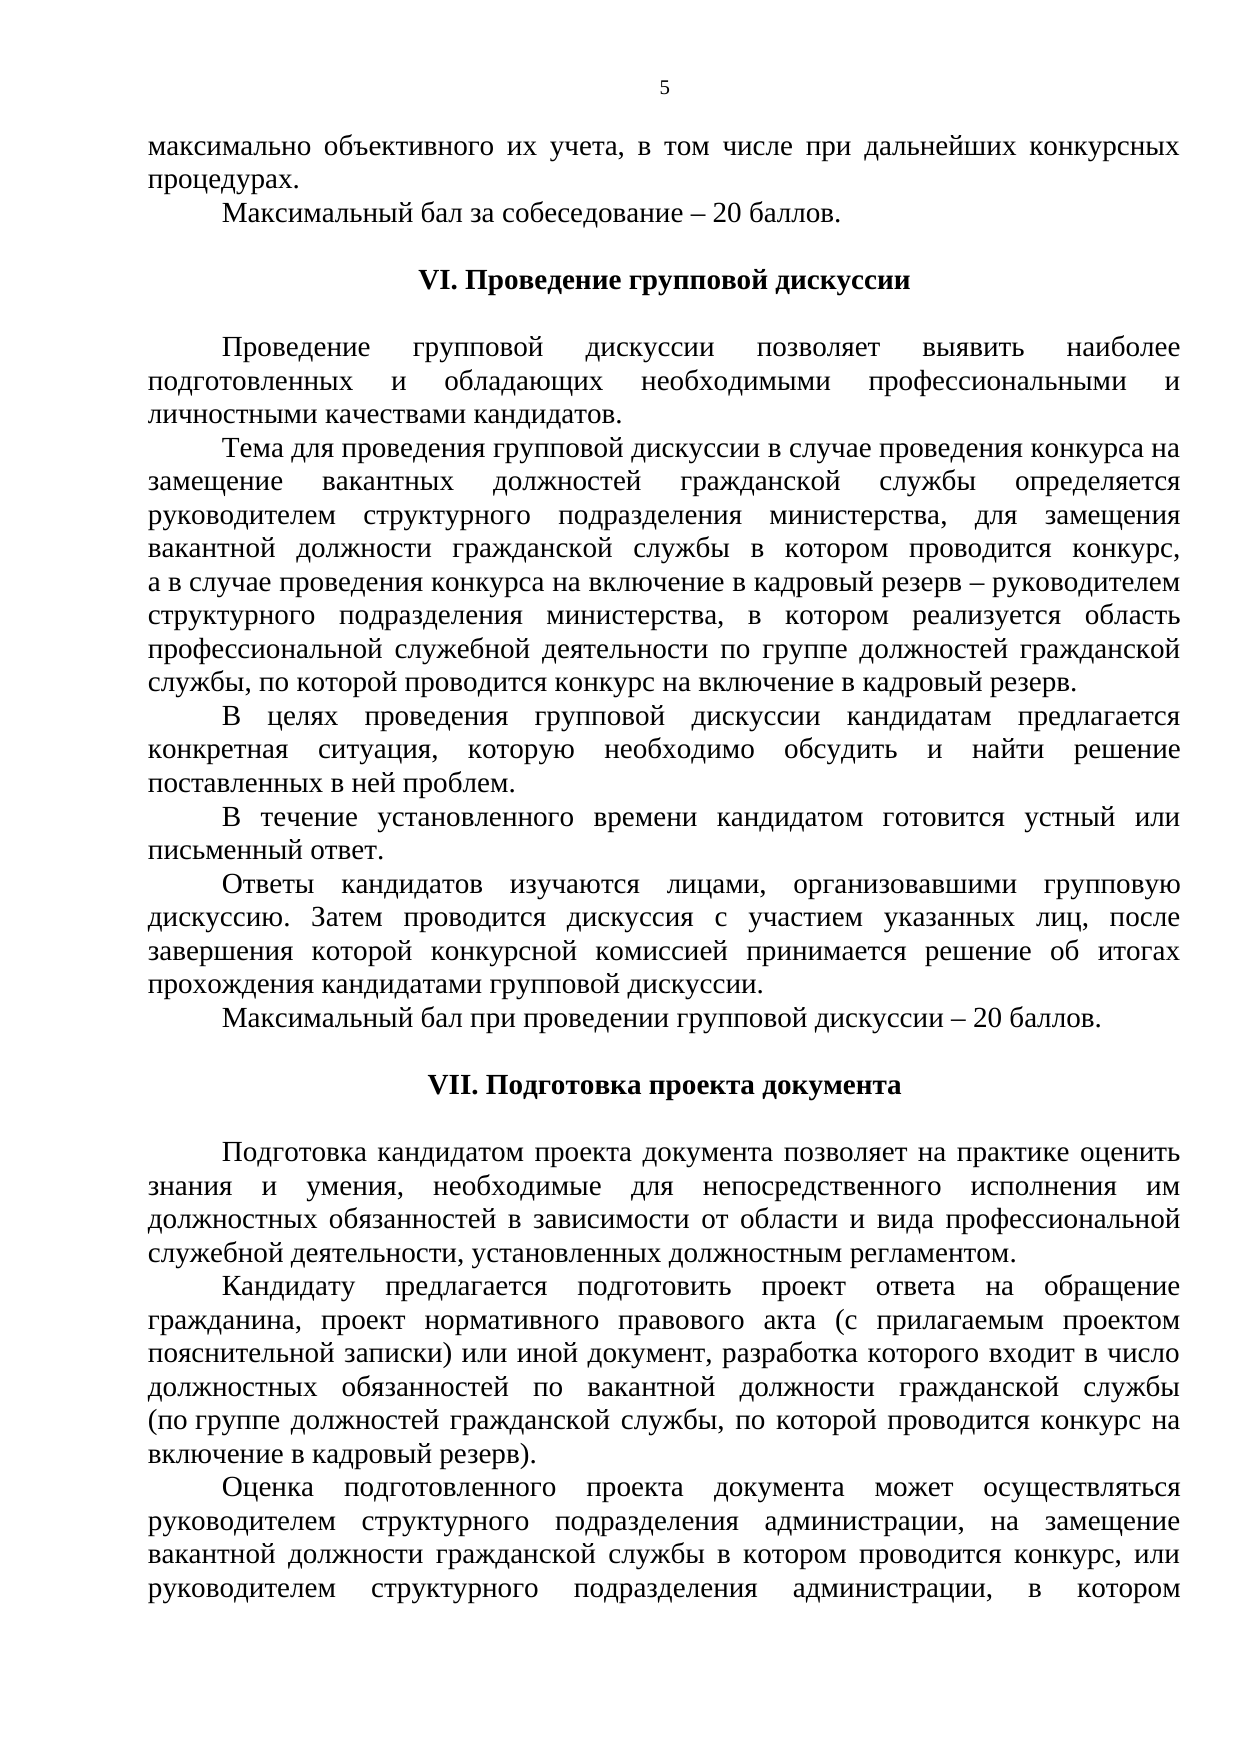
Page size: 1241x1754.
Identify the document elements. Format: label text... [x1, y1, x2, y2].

text VI. Проведение групповой дискуссии [148, 262, 1181, 296]
text Максимальный бал за собеседование – 20 баллов. [148, 195, 1181, 228]
text Проведение групповой дискуссии позволяет выявить наиболее подготовленных и обладающих необходимыми профессиональными и личностными качествами кандидатов. [148, 329, 1181, 430]
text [148, 128, 1181, 195]
text Кандидату предлагается подготовить проект ответа на обращение гражданина, проект нормативного правового акта (с прилагаемым проектом пояснительной записки) или иной документ, разработка которого входит в число должностных обязанностей по вакантной должности гражданской службы (по группе должностей гражданской службы, по которой проводится конкурс на включение в кадровый резерв). [148, 1268, 1181, 1469]
text Подготовка кандидатом проекта документа позволяет на практике оценить знания и умения, необходимые для непосредственного исполнения им должностных обязанностей в зависимости от области и вида профессиональной служебной деятельности, установленных должностным регламентом. [148, 1134, 1181, 1268]
text Максимальный бал при проведении групповой дискуссии – 20 баллов. [148, 1000, 1181, 1033]
text Ответы кандидатов изучаются лицами, организовавшими групповую дискуссию. Затем проводится дискуссия с участием указанных лиц, после завершения которой конкурсной комиссией принимается решение об итогах прохождения кандидатами групповой дискуссии. [148, 866, 1181, 1000]
text В целях проведения групповой дискуссии кандидатам предлагается конкретная ситуация, которую необходимо обсудить и найти решение поставленных в ней проблем. [148, 698, 1181, 799]
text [148, 1469, 1181, 1604]
text Тема для проведения групповой дискуссии в случае проведения конкурса на замещение вакантных должностей гражданской службы определяется руководителем структурного подразделения министерства, для замещения вакантной должности гражданской службы в котором проводится конкурс, а в случае проведения конкурса на включение в кадровый резерв – руководителем структурного подразделения министерства, в котором реализуется область профессиональной служебной деятельности по группе должностей гражданской службы, по которой проводится конкурс на включение в кадровый резерв. [148, 430, 1181, 698]
text В течение установленного времени кандидатом готовится устный или письменный ответ. [148, 799, 1181, 866]
text VII. Подготовка проекта документа [148, 1067, 1181, 1101]
